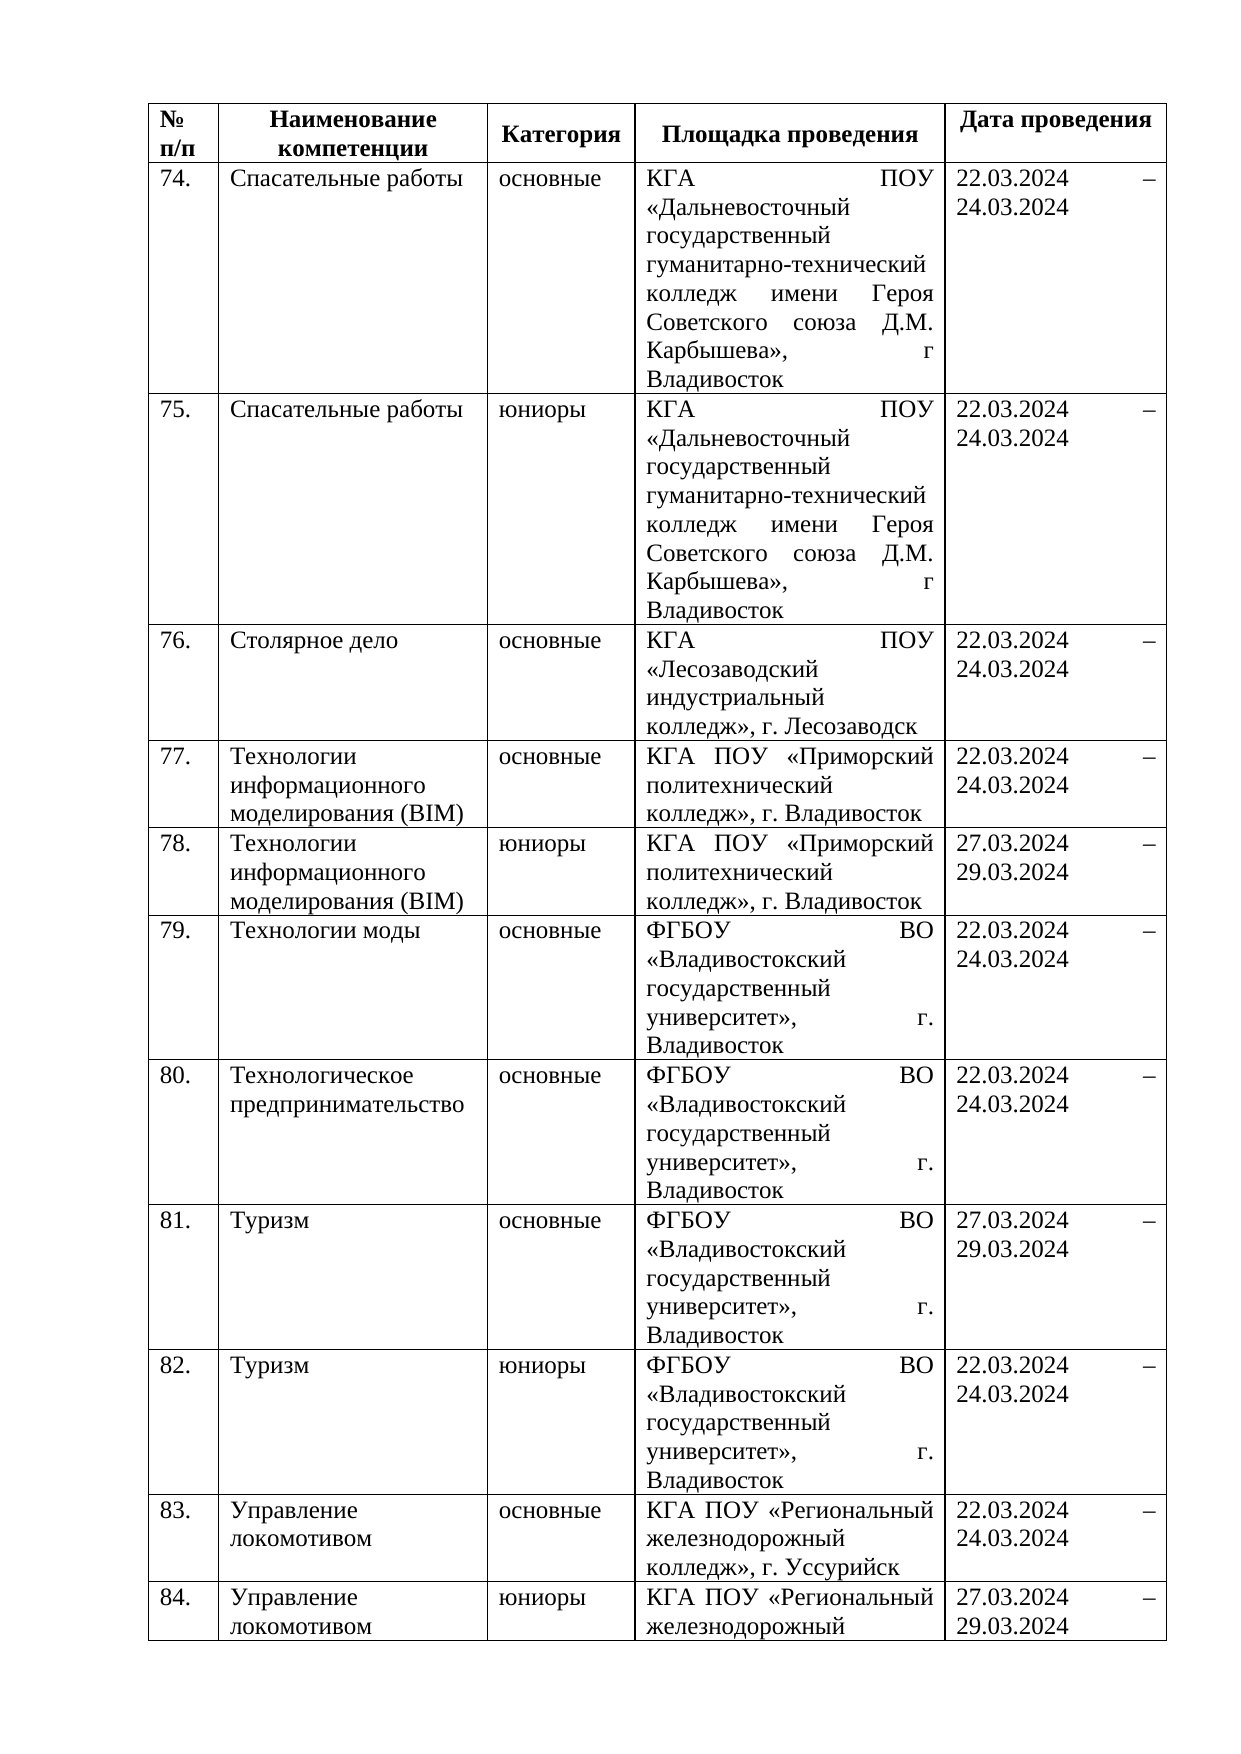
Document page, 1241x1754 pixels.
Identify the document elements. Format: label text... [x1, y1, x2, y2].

table_cell юниоры [488, 1350, 634, 1494]
table_cell 22.03.2024 – 24.03.2024 [946, 1060, 1166, 1204]
table_cell Спасательные работы [219, 163, 487, 393]
table_cell [149, 163, 218, 393]
table_cell Туризм [219, 1205, 487, 1349]
table_cell [149, 828, 218, 914]
table_cell [149, 916, 218, 1059]
table_header Площадка проведения [636, 104, 944, 162]
table_cell основные [488, 1060, 634, 1204]
table_cell КГА ПОУ «Дальневосточный государственный гуманитарно-технический колледж имени Героя Советского союза Д.М. Карбышева», г Владивосток [636, 394, 944, 624]
table_cell Столярное дело [219, 625, 487, 740]
table_header Наименование компетенции [219, 104, 487, 162]
table_cell Спасательные работы [219, 394, 487, 624]
table_cell 22.03.2024 – 24.03.2024 [946, 741, 1166, 827]
table_cell КГА ПОУ «Лесозаводский индустриальный колледж», г. Лесозаводск [636, 625, 944, 740]
table_cell [149, 1495, 218, 1581]
table_cell ФГБОУ ВО «Владивостокский государственный университет», г. Владивосток [636, 916, 944, 1059]
table_cell 22.03.2024 – 24.03.2024 [946, 163, 1166, 393]
table_cell основные [488, 916, 634, 1059]
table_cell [636, 1582, 944, 1639]
table_cell ФГБОУ ВО «Владивостокский государственный университет», г. Владивосток [636, 1060, 944, 1204]
table_cell КГА ПОУ «Приморский политехнический колледж», г. Владивосток [636, 828, 944, 914]
table_header Дата проведения [946, 104, 1166, 162]
table_cell 27.03.2024 – 29.03.2024 [946, 1205, 1166, 1349]
table_cell основные [488, 1495, 634, 1581]
table_cell [149, 1350, 218, 1494]
table_cell Управление локомотивом [219, 1495, 487, 1581]
table_cell [149, 1205, 218, 1349]
table_header Категория [488, 104, 634, 162]
table_cell [149, 1060, 218, 1204]
table_cell Технологическое предпринимательство [219, 1060, 487, 1204]
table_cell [636, 163, 944, 393]
table_cell Технологии информационного моделирования (BIM) [219, 828, 487, 914]
table_cell 22.03.2024 – 24.03.2024 [946, 1350, 1166, 1494]
table_cell Управление локомотивом [219, 1582, 487, 1639]
table_cell юниоры [488, 394, 634, 624]
table_cell 27.03.2024 – 29.03.2024 [946, 828, 1166, 914]
table_header № п/п [149, 104, 218, 162]
table_cell юниоры [488, 828, 634, 914]
table_cell КГА ПОУ «Приморский политехнический колледж», г. Владивосток [636, 741, 944, 827]
table_cell 27.03.2024 – 29.03.2024 [946, 1582, 1166, 1639]
table_cell 22.03.2024 – 24.03.2024 [946, 625, 1166, 740]
table_cell [149, 1582, 218, 1639]
table_cell ФГБОУ ВО «Владивостокский государственный университет», г. Владивосток [636, 1350, 944, 1494]
table_cell 22.03.2024 – 24.03.2024 [946, 916, 1166, 1059]
table_cell юниоры [488, 1582, 634, 1639]
table_cell основные [488, 163, 634, 393]
table_cell основные [488, 741, 634, 827]
table_cell ФГБОУ ВО «Владивостокский государственный университет», г. Владивосток [636, 1205, 944, 1349]
table_cell [149, 394, 218, 624]
table_cell Туризм [219, 1350, 487, 1494]
table_cell 22.03.2024 – 24.03.2024 [946, 394, 1166, 624]
table_cell основные [488, 1205, 634, 1349]
table_cell Технологии информационного моделирования (BIM) [219, 741, 487, 827]
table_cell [636, 1495, 944, 1581]
table_cell основные [488, 625, 634, 740]
table_cell [149, 741, 218, 827]
table_cell 22.03.2024 – 24.03.2024 [946, 1495, 1166, 1581]
table_cell Технологии моды [219, 916, 487, 1059]
table_cell [149, 625, 218, 740]
